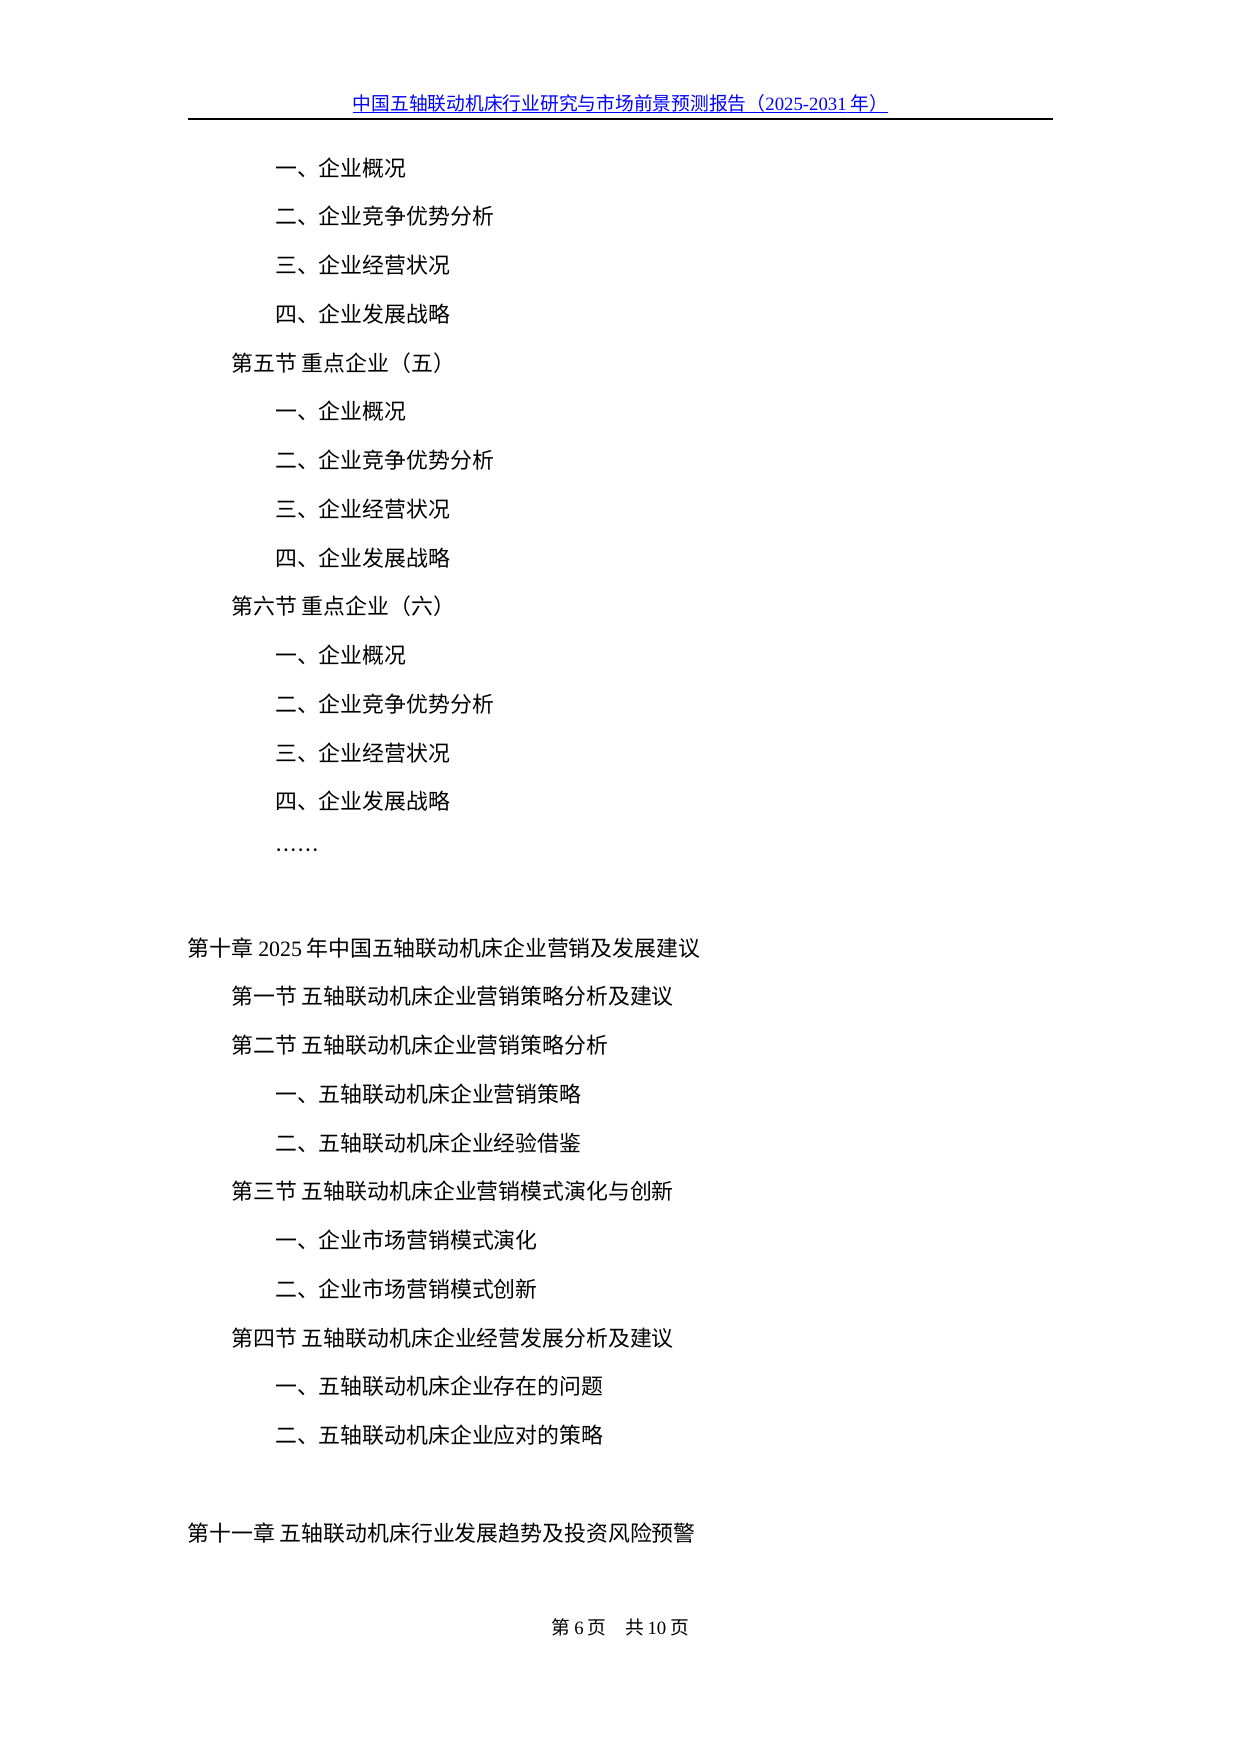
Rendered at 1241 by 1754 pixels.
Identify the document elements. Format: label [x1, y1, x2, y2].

text [187, 150, 1053, 1548]
